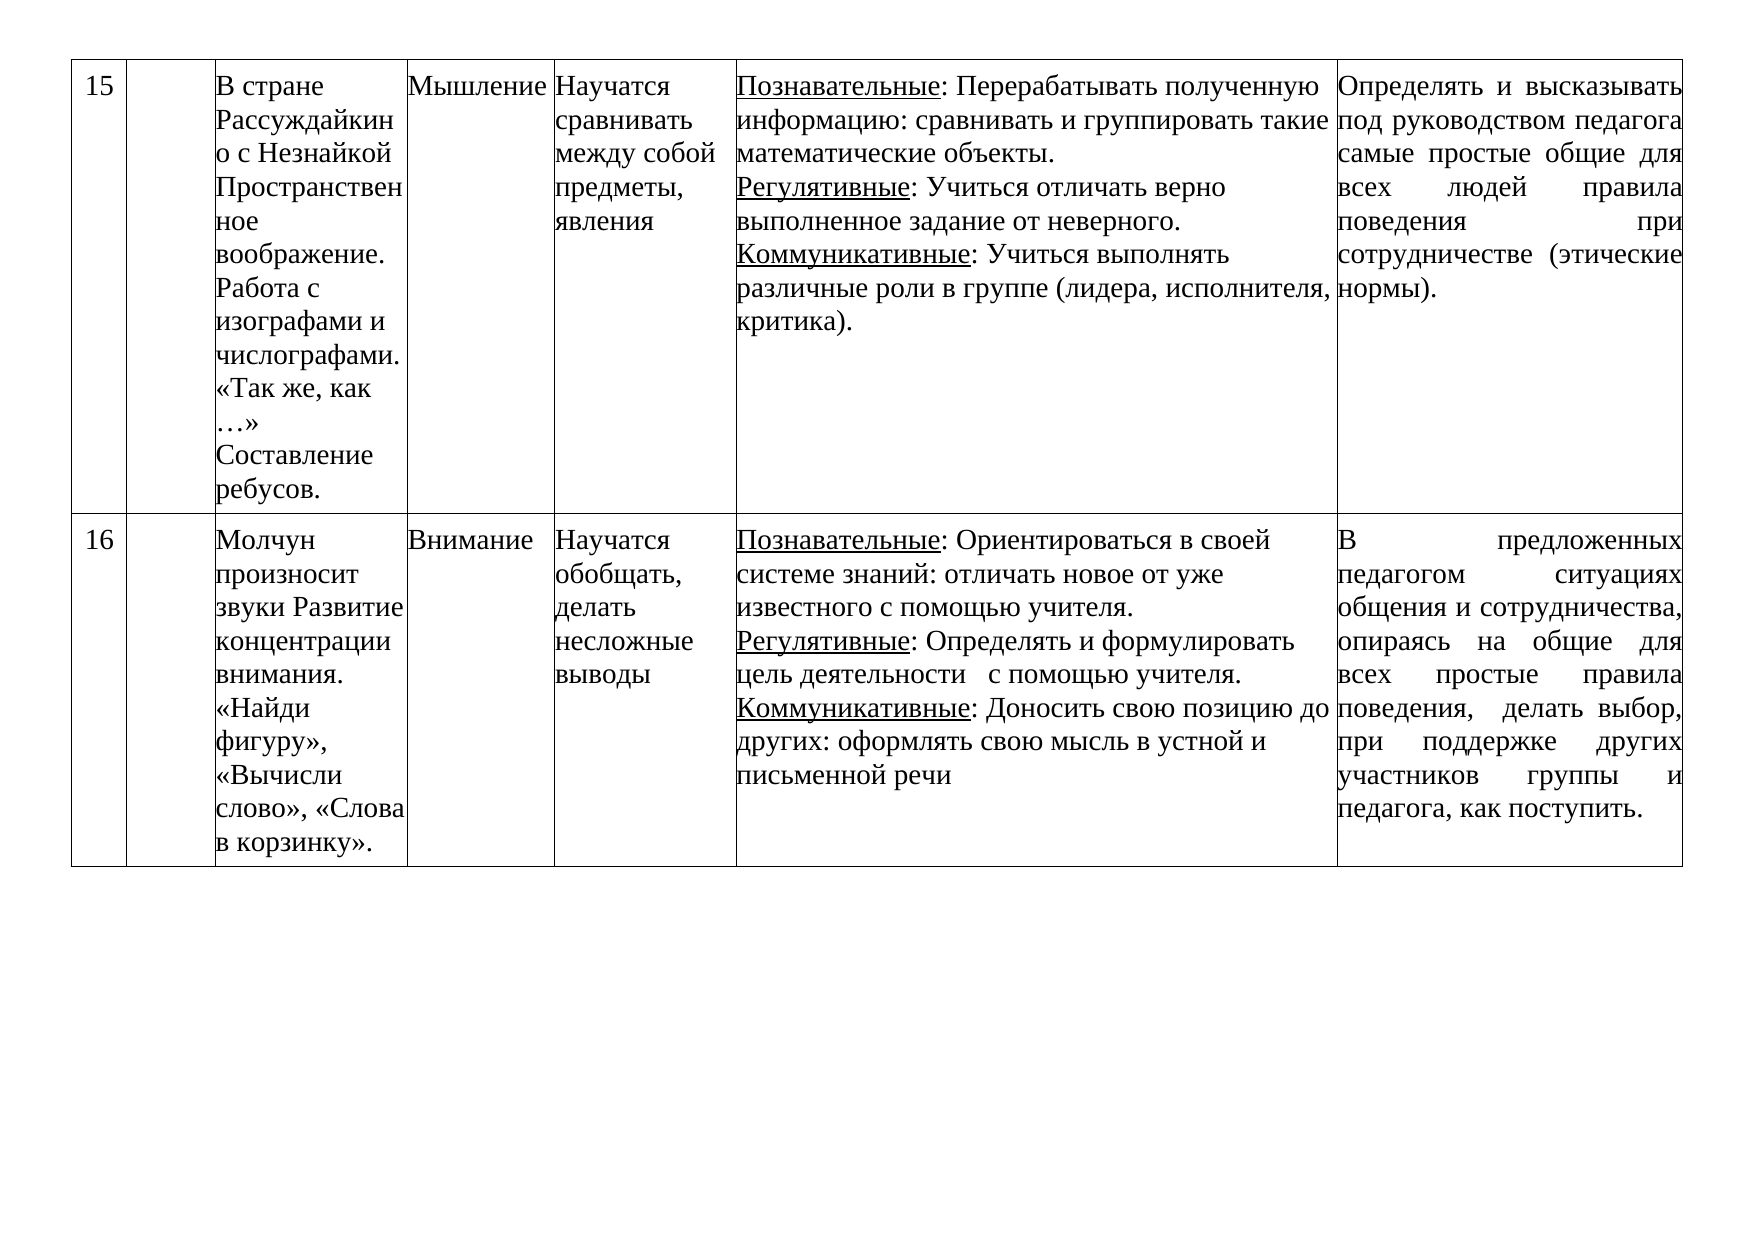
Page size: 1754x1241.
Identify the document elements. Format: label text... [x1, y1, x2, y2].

table_cell Мышление [408, 60, 554, 513]
table_cell Научатся сравнивать между собой предметы, явления [555, 60, 736, 513]
table_cell В предложенных педагогом ситуациях общения и сотрудничества, опираясь на общие для всех простые правила поведения, делать выбор, при поддержке других участников группы и педагога, как поступить. [1338, 514, 1682, 866]
table_cell Научатся обобщать, делать несложные выводы [555, 514, 736, 866]
table_cell [127, 514, 215, 866]
table_cell Определять и высказывать под руководством педагога самые простые общие для всех людей правила поведения при сотрудничестве (этические нормы). [1338, 60, 1682, 513]
table_cell [127, 60, 215, 513]
table_cell Познавательные: Перерабатывать полученную информацию: сравнивать и группировать такие математические объекты. Регулятивные: Учиться отличать верно выполненное задание от неверного. Коммуникативные: Учиться выполнять различные роли в группе (лидера, исполнителя, критика). [737, 60, 1337, 513]
table_cell 16 [72, 514, 126, 866]
table_cell 15 [72, 60, 126, 513]
table_cell В стране Рассуждайкино с Незнайкой Пространственное воображение. Работа с изографами и числографами. «Так же, как …» Составление ребусов. [216, 60, 407, 513]
table_cell Внимание [408, 514, 554, 866]
table_cell Познавательные: Ориентироваться в своей системе знаний: отличать новое от уже известного с помощью учителя. Регулятивные: Определять и формулировать цель деятельности с помощью учителя. Коммуникативные: Доносить свою позицию до других: оформлять свою мысль в устной и письменной речи [737, 514, 1337, 866]
table_cell Молчун произносит звуки Развитие концентрации внимания. «Найди фигуру», «Вычисли слово», «Слова в корзинку». [216, 514, 407, 866]
